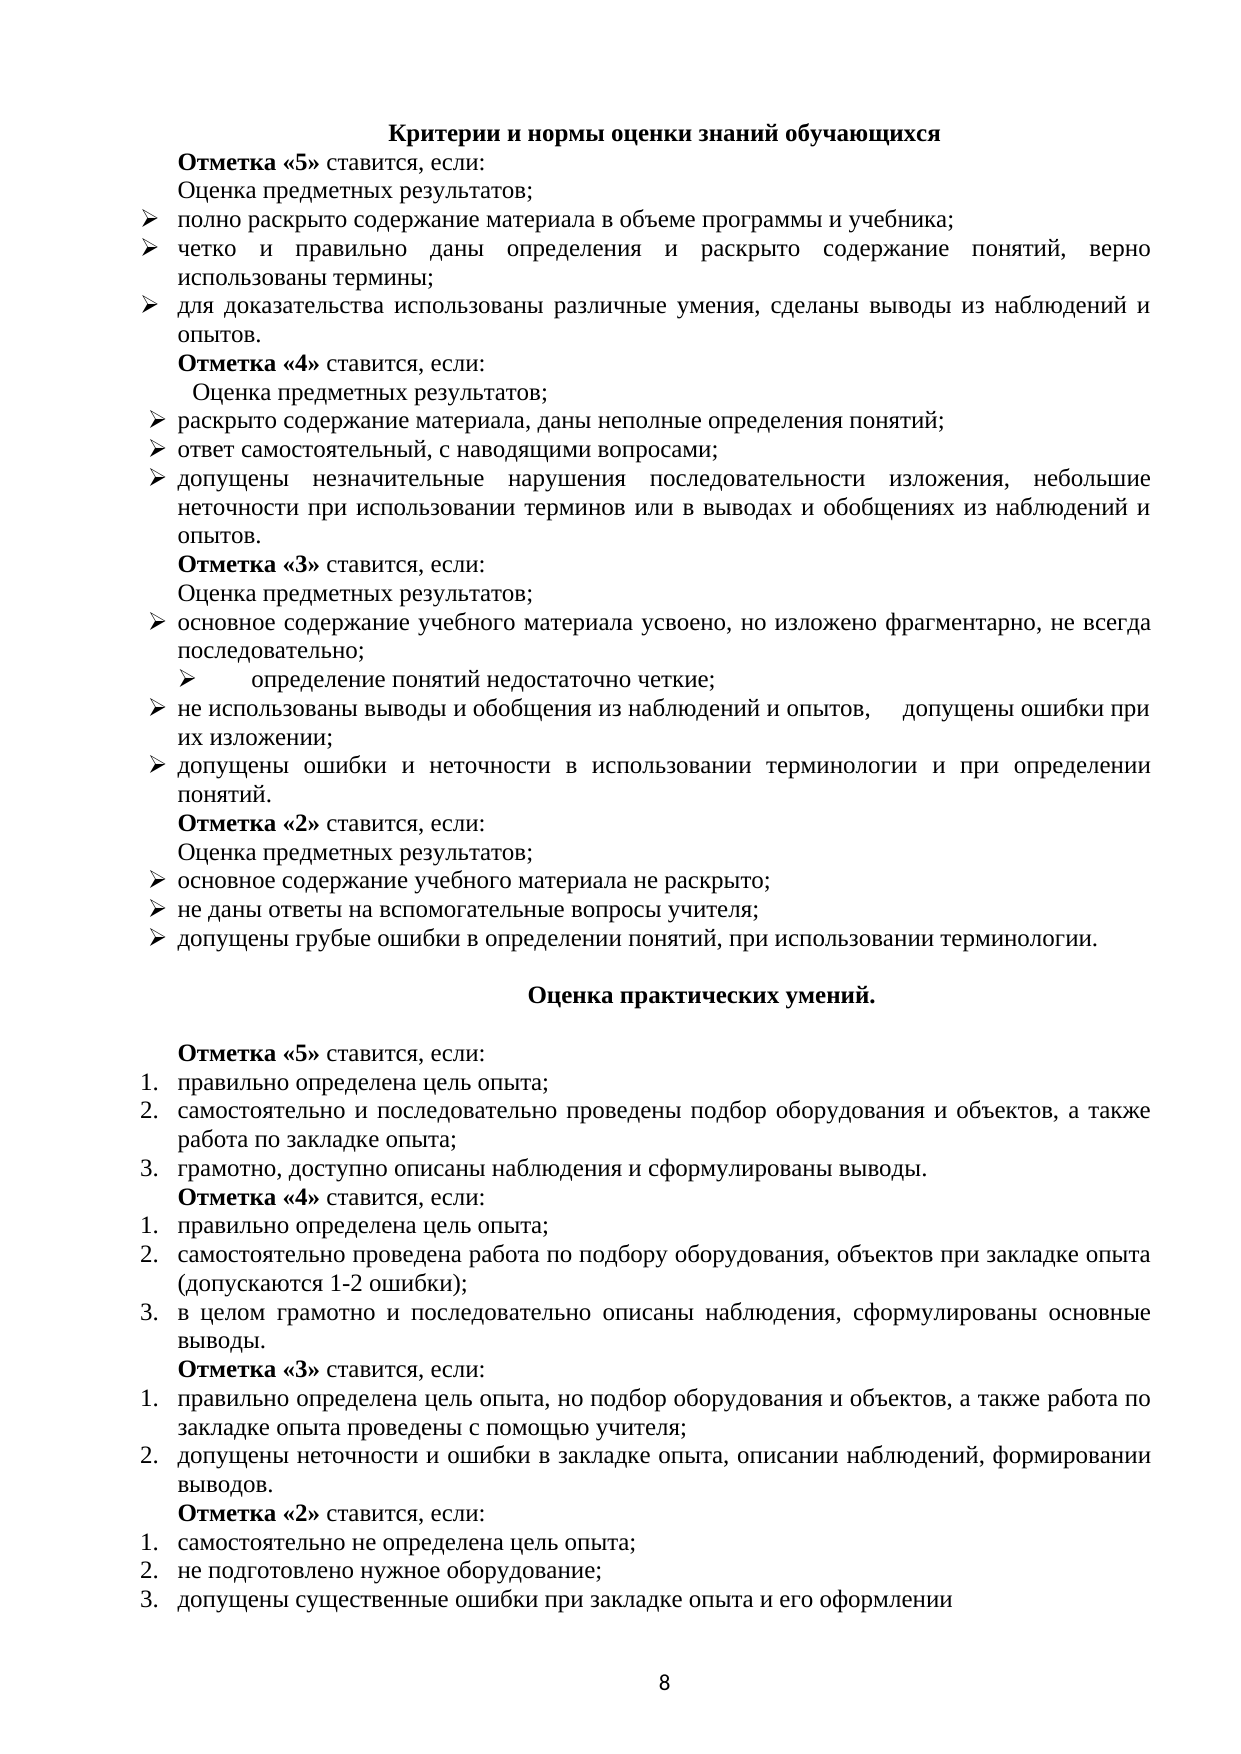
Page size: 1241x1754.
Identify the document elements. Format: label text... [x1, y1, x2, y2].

text Оценка практических умений. [177, 981, 1152, 1009]
list допущены ошибки и неточности в использовании терминологии и при определении понятий. [148, 751, 1152, 808]
list раскрыто содержание материала, даны неполные определения понятий; [148, 406, 1152, 434]
text Оценка предметных результатов; [177, 377, 1152, 406]
text Отметка «2» ставится, если: [177, 808, 1152, 837]
list самостоятельно и последовательно проведены подбор оборудования и объектов, а также работа по закладке опыта; [140, 1096, 1152, 1153]
list не подготовлено нужное оборудование; [140, 1556, 1152, 1584]
list основное содержание учебного материала не раскрыто; [148, 866, 1152, 894]
text Отметка «4» ставится, если: [177, 1182, 1152, 1211]
text Критерии и нормы оценки знаний обучающихся [177, 118, 1152, 147]
text Отметка «3» ставится, если: [177, 1354, 1152, 1383]
list для доказательства использованы различные умения, сделаны выводы из наблюдений и опытов. [140, 291, 1152, 348]
text Отметка «4» ставится, если: [177, 348, 1152, 377]
list допущены неточности и ошибки в закладке опыта, описании наблюдений, формировании выводов. [140, 1441, 1152, 1498]
list не использованы выводы и обобщения из наблюдений и опытов, допущены ошибки при их изложении; [148, 693, 1152, 751]
text Отметка «5» ставится, если: [177, 1038, 1152, 1067]
text Оценка предметных результатов; [177, 578, 1152, 607]
list допущены существенные ошибки при закладке опыта и его оформлении [140, 1584, 1152, 1613]
list правильно определена цель опыта; [140, 1211, 1152, 1239]
list правильно определена цель опыта; [140, 1067, 1152, 1096]
list допущены грубые ошибки в определении понятий, при использовании терминологии. [148, 923, 1152, 952]
text Отметка «5» ставится, если: [177, 147, 1152, 176]
list полно раскрыто содержание материала в объеме программы и учебника; [140, 204, 1152, 233]
list ответ самостоятельный, с наводящими вопросами; [148, 434, 1152, 463]
list правильно определена цель опыта, но подбор оборудования и объектов, а также работа по закладке опыта проведены с помощью учителя; [140, 1383, 1152, 1441]
list в целом грамотно и последовательно описаны наблюдения, сформулированы основные выводы. [140, 1297, 1152, 1354]
list основное содержание учебного материала усвоено, но изложено фрагментарно, не всегда последовательно; [148, 607, 1152, 664]
list не даны ответы на вспомогательные вопросы учителя; [148, 894, 1152, 923]
text Отметка «2» ставится, если: [177, 1498, 1152, 1527]
list определение понятий недостаточно четкие; [177, 664, 1152, 693]
text Отметка «3» ставится, если: [177, 549, 1152, 578]
list самостоятельно проведена работа по подбору оборудования, объектов при закладке опыта (допускаются 1-2 ошибки); [140, 1239, 1152, 1297]
list самостоятельно не определена цель опыта; [140, 1527, 1152, 1556]
list четко и правильно даны определения и раскрыто содержание понятий, верно использованы термины; [140, 233, 1152, 291]
text Оценка предметных результатов; [177, 837, 1152, 866]
list допущены незначительные нарушения последовательности изложения, небольшие неточности при использовании терминов или в выводах и обобщениях из наблюдений и опытов. [148, 463, 1152, 549]
text Оценка предметных результатов; [177, 176, 1152, 204]
list грамотно, доступно описаны наблюдения и сформулированы выводы. [140, 1153, 1152, 1182]
